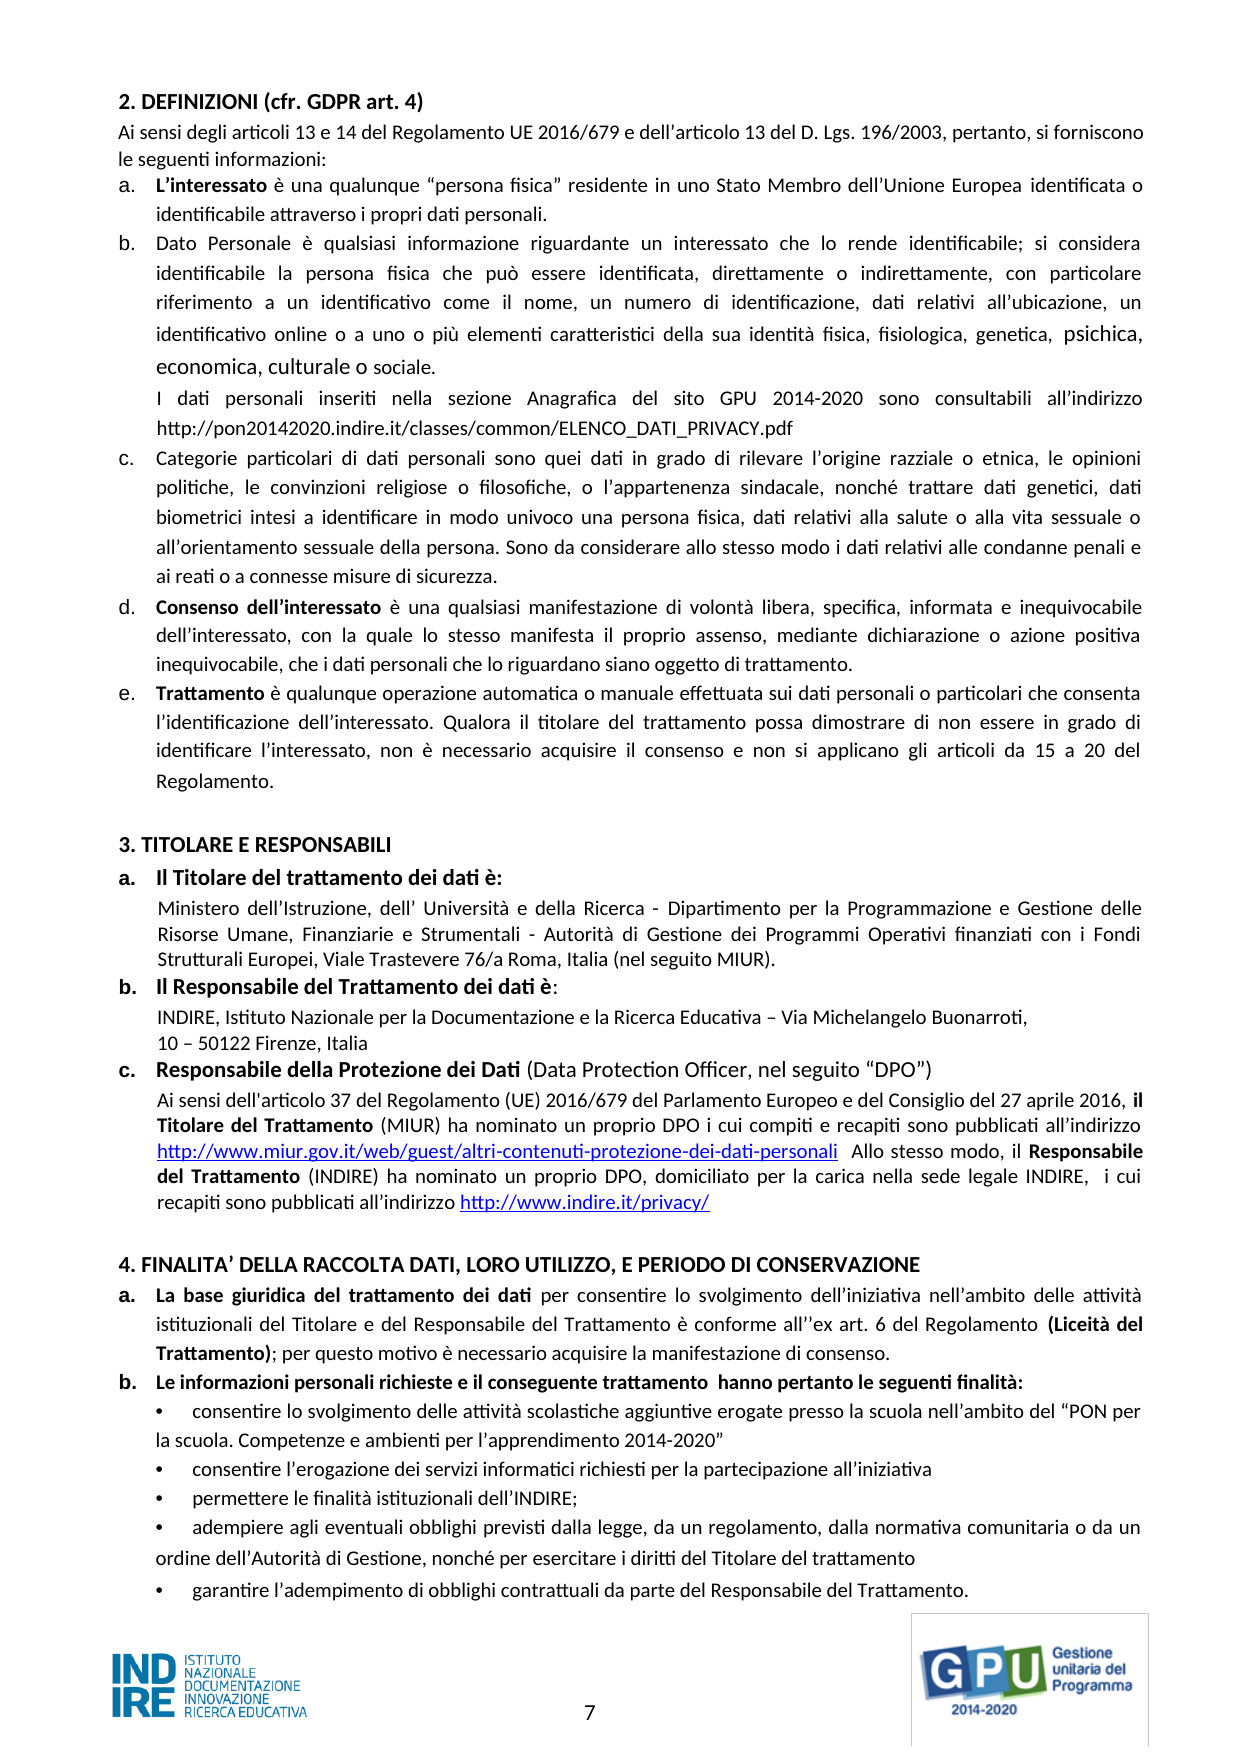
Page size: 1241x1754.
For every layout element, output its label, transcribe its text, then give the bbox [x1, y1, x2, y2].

list Consenso dell’interessato è una qualsiasi manifestazione di volontà libera, specifica, informata e inequivocabile dell’interessato, con la quale lo stesso manifesta il proprio assenso, mediante dichiarazione o azione positiva inequivocabile, che i dati personali che lo riguardano siano oggetto di trattamento. [118, 594, 1143, 677]
list consentire lo svolgimento delle attività scolastiche aggiuntive erogate presso la scuola nell’ambito del “PON per la scuola. Competenze e ambienti per l’apprendimento 2014-2020” [155, 1398, 1143, 1452]
text 10 – 50122 Firenze, Italia [157, 1030, 1143, 1055]
list L’interessato è una qualunque “persona fisica” residente in uno Stato Membro dell’Unione Europea identificata o identificabile attraverso i propri dati personali. [118, 172, 1143, 226]
picture [909, 1612, 1150, 1746]
list Dato Personale è qualsiasi informazione riguardante un interessato che lo rende identificabile; si considera identificabile la persona fisica che può essere identificata, direttamente o indirettamente, con particolare riferimento a un identificativo come il nome, un numero di identificazione, dati relativi all’ubicazione, un identificativo online o a uno o più elementi caratteristici della sua identità fisica, fisiologica, genetica, psichica, economica, culturale o sociale. [118, 230, 1143, 380]
picture [241, 1709, 246, 1718]
list garantire l’adempimento di obblighi contrattuali da parte del Responsabile del Trattamento. [155, 1577, 1143, 1602]
text Ai sensi degli articoli 13 e 14 del Regolamento UE 2016/679 e dell’articolo 13 del D. Lgs. 196/2003, pertanto, si forniscono le seguenti informazioni: [118, 119, 1149, 171]
list Le informazioni personali richieste e il conseguente trattamento hanno pertanto le seguenti finalità: [118, 1369, 1143, 1394]
list Trattamento è qualunque operazione automatica o manuale effettuata sui dati personali o particolari che consenta l’identificazione dell’interessato. Qualora il titolare del trattamento possa dimostrare di non essere in grado di identificare l’interessato, non è necessario acquisire il consenso e non si applicano gli articoli da 15 a 20 del Regolamento. [118, 680, 1143, 794]
text Ministero dell’Istruzione, dell’ Università e della Ricerca - Dipartimento per la Programmazione e Gestione delle Risorse Umane, Finanziarie e Strumentali - Autorità di Gestione dei Programmi Operativi finanziati con i Fondi Strutturali Europei, Viale Trastevere 76/a Roma, Italia (nel seguito MIUR). [157, 896, 1143, 972]
list Il Responsabile del Trattamento dei dati è: [118, 972, 1144, 1000]
list consentire l’erogazione dei servizi informatici richiesti per la partecipazione all’iniziativa [155, 1456, 1143, 1482]
list adempiere agli eventuali obblighi previsti dalla legge, da un regolamento, dalla normativa comunitaria o da un ordine dell’Autorità di Gestione, nonché per esercitare i diritti del Titolare del trattamento [155, 1514, 1143, 1571]
text INDIRE, Istituto Nazionale per la Documentazione e la Ricerca Educativa – Via Michelangelo Buonarroti, [157, 1004, 1143, 1030]
picture [109, 1652, 313, 1718]
list La base giuridica del trattamento dei dati per consentire lo svolgimento dell’iniziativa nell’ambito delle attività istituzionali del Titolare e del Responsabile del Trattamento è conforme all’’ex art. 6 del Regolamento (Liceità del Trattamento); per questo motivo è necessario acquisire la manifestazione di consenso. [118, 1282, 1143, 1365]
list Responsabile della Protezione dei Dati (Data Protection Officer, nel seguito “DPO”) [118, 1055, 1144, 1083]
text 2. DEFINIZIONI (cfr. GDPR art. 4) [118, 87, 1144, 115]
text 3. TITOLARE E RESPONSABILI [118, 831, 1144, 859]
list Il Titolare del trattamento dei dati è: [118, 863, 1144, 891]
list permettere le finalità istituzionali dell’INDIRE; [155, 1485, 1143, 1511]
text I dati personali inseriti nella sezione Anagrafica del sito GPU 2014-2020 sono consultabili all’indirizzo http://pon20142020.indire.it/classes/common/ELENCO_DATI_PRIVACY.pdf [156, 386, 1144, 441]
list Categorie particolari di dati personali sono quei dati in grado di rilevare l’origine razziale o etnica, le opinioni politiche, le convinzioni religiose o filosofiche, o l’appartenenza sindacale, nonché trattare dati genetici, dati biometrici intesi a identificare in modo univoco una persona fisica, dati relativi alla salute o alla vita sessuale o all’orientamento sessuale della persona. Sono da considerare allo stesso modo i dati relativi alle condanne penali e ai reati o a connesse misure di sicurezza. [118, 445, 1143, 589]
text 4. FINALITA’ DELLA RACCOLTA DATI, LORO UTILIZZO, E PERIODO DI CONSERVAZIONE [118, 1250, 1144, 1278]
text Ai sensi dell'articolo 37 del Regolamento (UE) 2016/679 del Parlamento Europeo e del Consiglio del 27 aprile 2016, il Titolare del Trattamento (MIUR) ha nominato un proprio DPO i cui compiti e recapiti sono pubblicati all’indirizzo http://www.miur.gov.it/web/guest/altri-contenuti-protezione-dei-dati-personali Allo stesso modo, il Responsabile del Trattamento (INDIRE) ha nominato un proprio DPO, domiciliato per la carica nella sede legale INDIRE, i cui recapiti sono pubblicati all’indirizzo http://www.indire.it/privacy/ [157, 1087, 1143, 1214]
